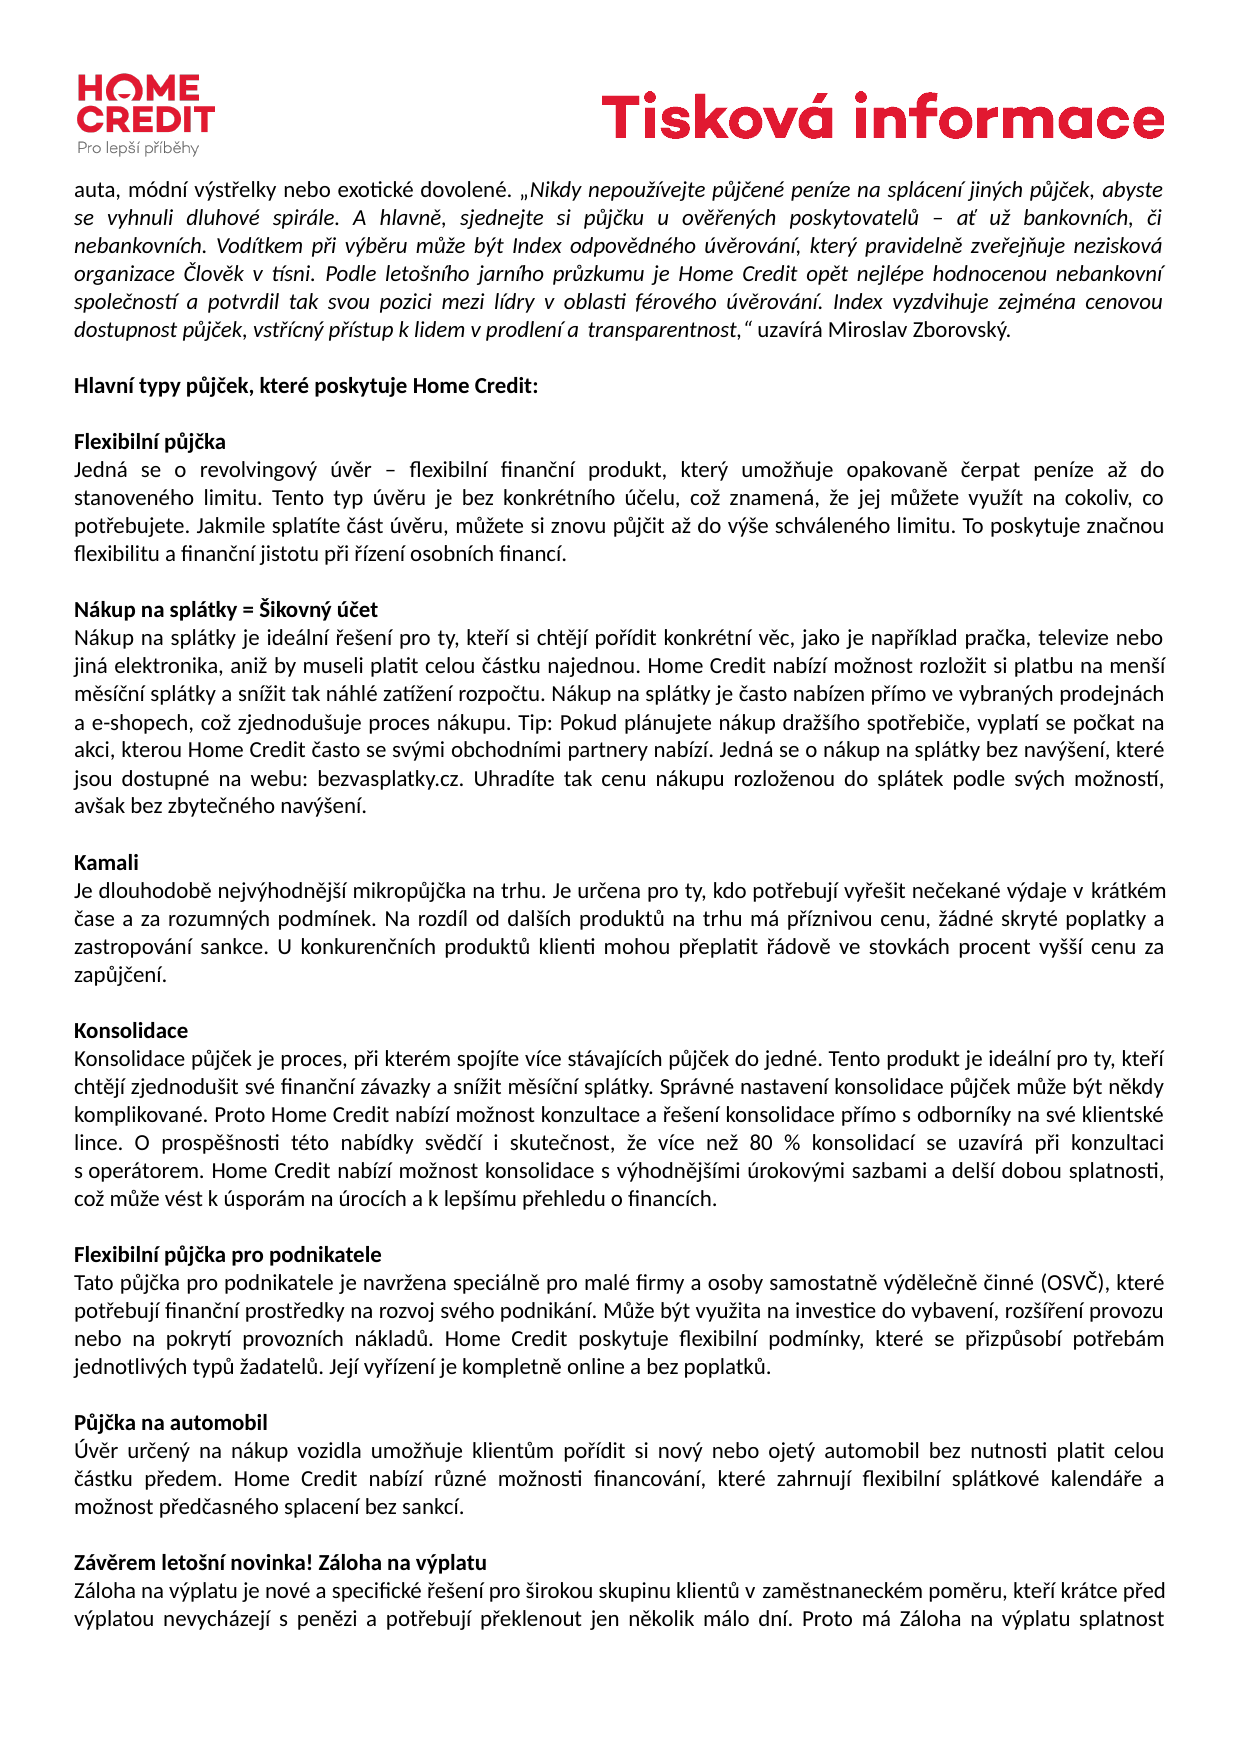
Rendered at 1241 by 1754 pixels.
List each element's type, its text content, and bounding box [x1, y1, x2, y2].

picture [601, 91, 1164, 139]
text Hlavní typy půjček, které poskytuje Home Credit: [74, 371, 1167, 399]
text Nákup na splátky je ideální řešení pro ty, kteří si chtějí pořídit konkrétní věc, jako je například pračka, televize nebo jiná elektronika, aniž by museli platit celou částku najednou. Home Credit nabízí možnost rozložit si platbu na menší měsíční splátky a snížit tak náhlé zatížení rozpočtu. Nákup na splátky je často nabízen přímo ve vybraných prodejnách a e-shopech, což zjednodušuje proces nákupu. Tip: Pokud plánujete nákup dražšího spotřebiče, vyplatí se počkat na akci, kterou Home Credit často se svými obchodními partnery nabízí. Jedná se o nákup na splátky bez navýšení, které jsou dostupné na webu: bezvasplatky.cz. Uhradíte tak cenu nákupu rozloženou do splátek podle svých možností, avšak bez zbytečného navýšení. [74, 623, 1167, 820]
text Závěrem letošní novinka! Záloha na výplatu [74, 1548, 1167, 1576]
text Kamali [74, 848, 1167, 876]
text Je dlouhodobě nejvýhodnější mikropůjčka na trhu. Je určena pro ty, kdo potřebují vyřešit nečekané výdaje v krátkém čase a za rozumných podmínek. Na rozdíl od dalších produktů na trhu má příznivou cenu, žádné skryté poplatky a zastropování sankce. U konkurenčních produktů klienti mohou přeplatit řádově ve stovkách procent vyšší cenu za zapůjčení. [74, 876, 1167, 988]
text Flexibilní půjčka pro podnikatele [74, 1240, 1167, 1268]
text Konsolidace [74, 1016, 1167, 1044]
text Jedná se o revolvingový úvěr – flexibilní finanční produkt, který umožňuje opakovaně čerpat peníze až do stanoveného limitu. Tento typ úvěru je bez konkrétního účelu, což znamená, že jej můžete využít na cokoliv, co potřebujete. Jakmile splatíte část úvěru, můžete si znovu půjčit až do výše schváleného limitu. To poskytuje značnou flexibilitu a finanční jistotu při řízení osobních financí. [74, 455, 1167, 567]
text Konsolidace půjček je proces, při kterém spojíte více stávajících půjček do jedné. Tento produkt je ideální pro ty, kteří chtějí zjednodušit své finanční závazky a snížit měsíční splátky. Správné nastavení konsolidace půjček může být někdy komplikované. Proto Home Credit nabízí možnost konzultace a řešení konsolidace přímo s odborníky na své klientské lince. O prospěšnosti této nabídky svědčí i skutečnost, že více než 80 % konsolidací se uzavírá při konzultaci s operátorem. Home Credit nabízí možnost konsolidace s výhodnějšími úrokovými sazbami a delší dobou splatnosti, což může vést k úsporám na úrocích a k lepšímu přehledu o financích. [74, 1044, 1167, 1212]
text Půjčka na automobil [74, 1408, 1167, 1436]
text Úvěr určený na nákup vozidla umožňuje klientům pořídit si nový nebo ojetý automobil bez nutnosti platit celou částku předem. Home Credit nabízí různé možnosti financování, které zahrnují flexibilní splátkové kalendáře a možnost předčasného splacení bez sankcí. [74, 1436, 1167, 1520]
text Nákup na splátky = Šikovný účet [74, 596, 1167, 623]
text Flexibilní půjčka [74, 427, 1167, 455]
picture [53, 49, 240, 178]
text Tato půjčka pro podnikatele je navržena speciálně pro malé firmy a osoby samostatně výdělečně činné (OSVČ), které potřebují finanční prostředky na rozvoj svého podnikání. Může být využita na investice do vybavení, rozšíření provozu nebo na pokrytí provozních nákladů. Home Credit poskytuje flexibilní podmínky, které se přizpůsobí potřebám jednotlivých typů žadatelů. Její vyřízení je kompletně online a bez poplatků. [74, 1268, 1167, 1380]
